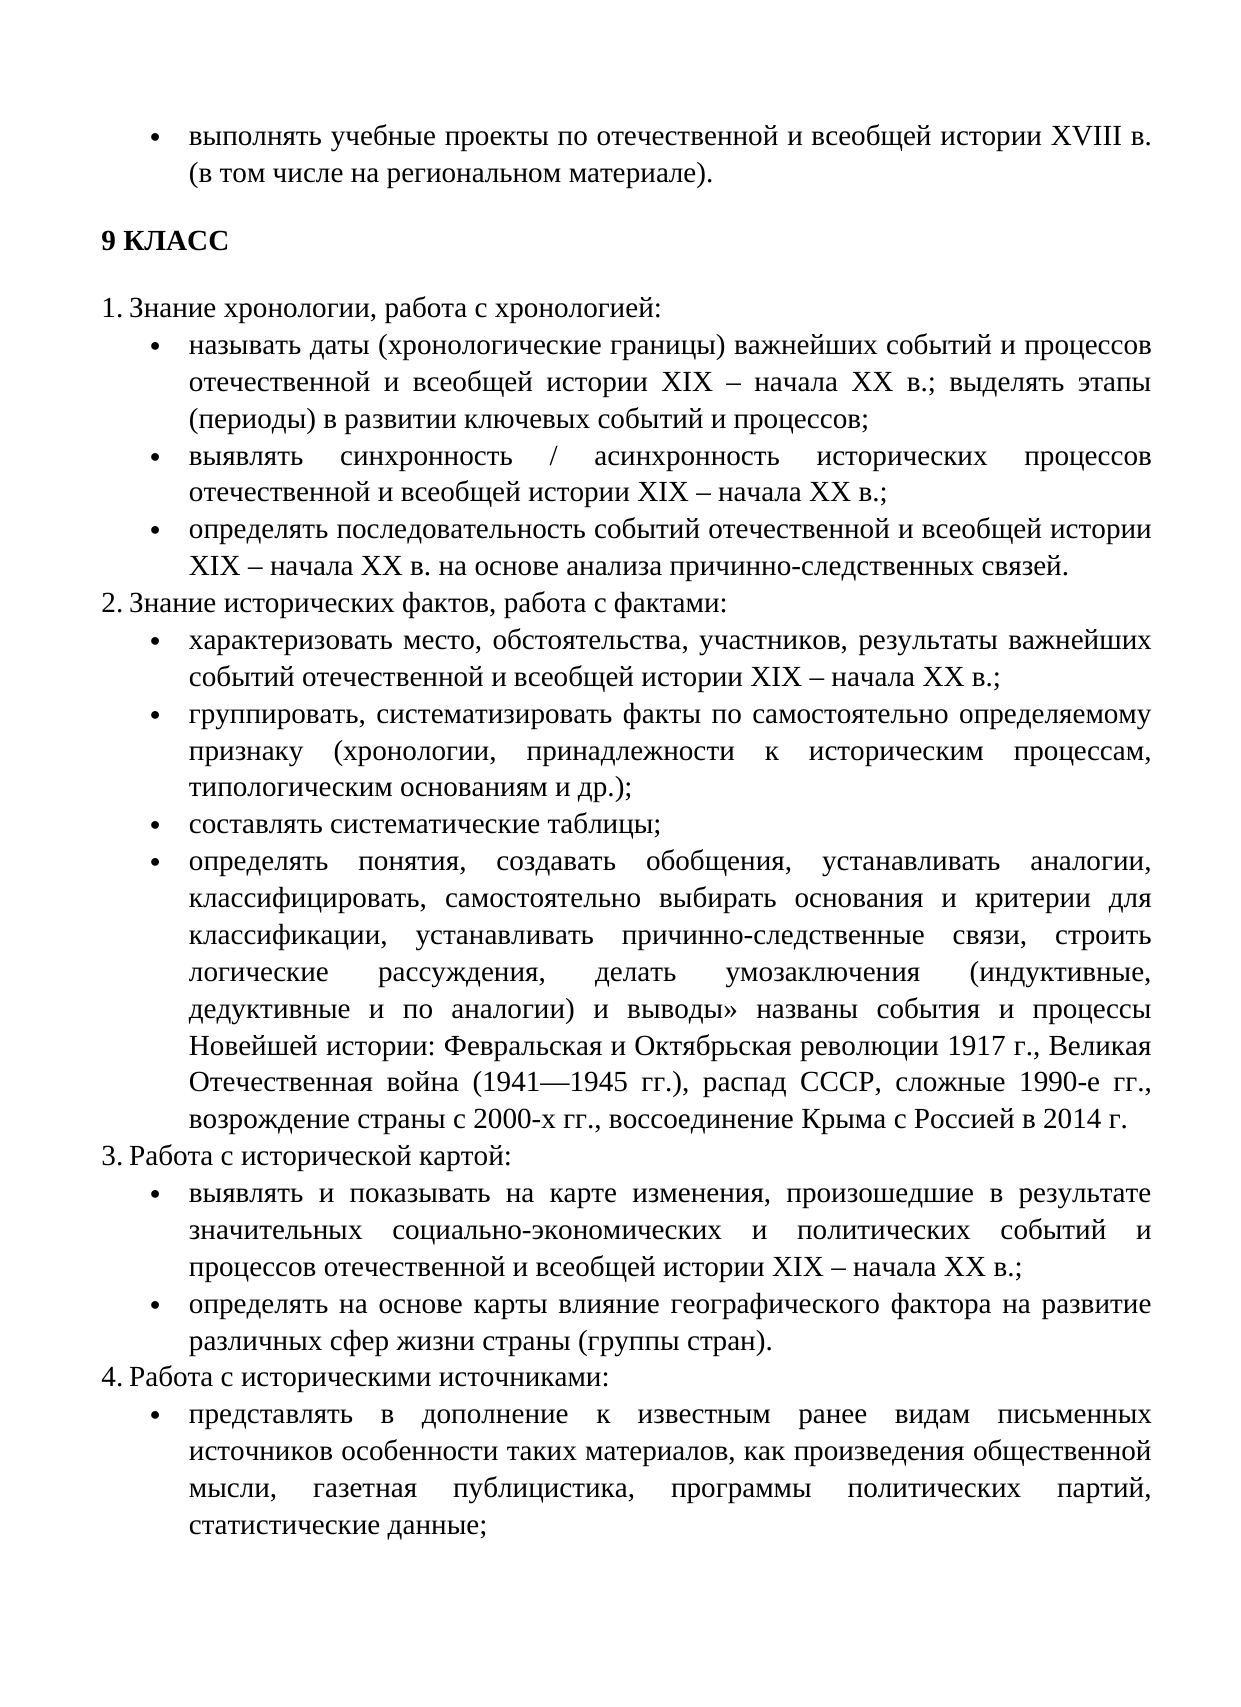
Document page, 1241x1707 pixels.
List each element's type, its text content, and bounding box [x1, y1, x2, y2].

list выявлять и показывать на карте изменения, произошедшие в результате значительных социально-экономических и политических событий и процессов отечественной и всеобщей истории XIX – начала XX в.; [151, 1175, 1152, 1282]
text 9 КЛАСС [101, 223, 1152, 256]
list характеризовать место, обстоятельства, участников, результаты важнейших событий отечественной и всеобщей истории XIX – начала XX в.; [151, 622, 1152, 692]
list определять понятия, создавать обобщения, устанавливать аналогии, классифицировать, самостоятельно выбирать основания и критерии для классификации, устанавливать причинно-следственные связи, строить логические рассуждения, делать умозаключения (индуктивные, дедуктивные и по аналогии) и выводы» названы события и процессы Новейшей истории: Февральская и Октябрьская революции 1917 г., Великая Отечественная война (1941—1945 гг.), распад СССР, сложные 1990-е гг., возрождение страны с 2000-х гг., воссоединение Крыма с Россией в 2014 г. [151, 843, 1152, 1135]
text 3. Работа с исторической картой: [101, 1138, 1152, 1172]
list составлять систематические таблицы; [151, 806, 1152, 840]
list определять на основе карты влияние географического фактора на развитие различных сфер жизни страны (группы стран). [151, 1286, 1152, 1356]
list выполнять учебные проекты по отечественной и всеобщей истории XVIII в. (в том числе на региональном материале). [151, 118, 1152, 188]
text 2. Знание исторических фактов, работа с фактами: [101, 585, 1152, 619]
list называть даты (хронологические границы) важнейших событий и процессов отечественной и всеобщей истории XIX – начала XX в.; выделять этапы (периоды) в развитии ключевых событий и процессов; [151, 327, 1152, 434]
list группировать, систематизировать факты по самостоятельно определяемому признаку (хронологии, принадлежности к историческим процессам, типологическим основаниям и др.); [151, 696, 1152, 803]
text 4. Работа с историческими источниками: [101, 1359, 1152, 1393]
list определять последовательность событий отечественной и всеобщей истории XIX – начала XX в. на основе анализа причинно-следственных связей. [151, 511, 1152, 582]
text 1. Знание хронологии, работа с хронологией: [101, 290, 1152, 324]
list представлять в дополнение к известным ранее видам письменных источников особенности таких материалов, как произведения общественной мысли, газетная публицистика, программы политических партий, статистические данные; [151, 1396, 1152, 1541]
list выявлять синхронность / асинхронность исторических процессов отечественной и всеобщей истории XIX – начала XX в.; [151, 438, 1152, 508]
